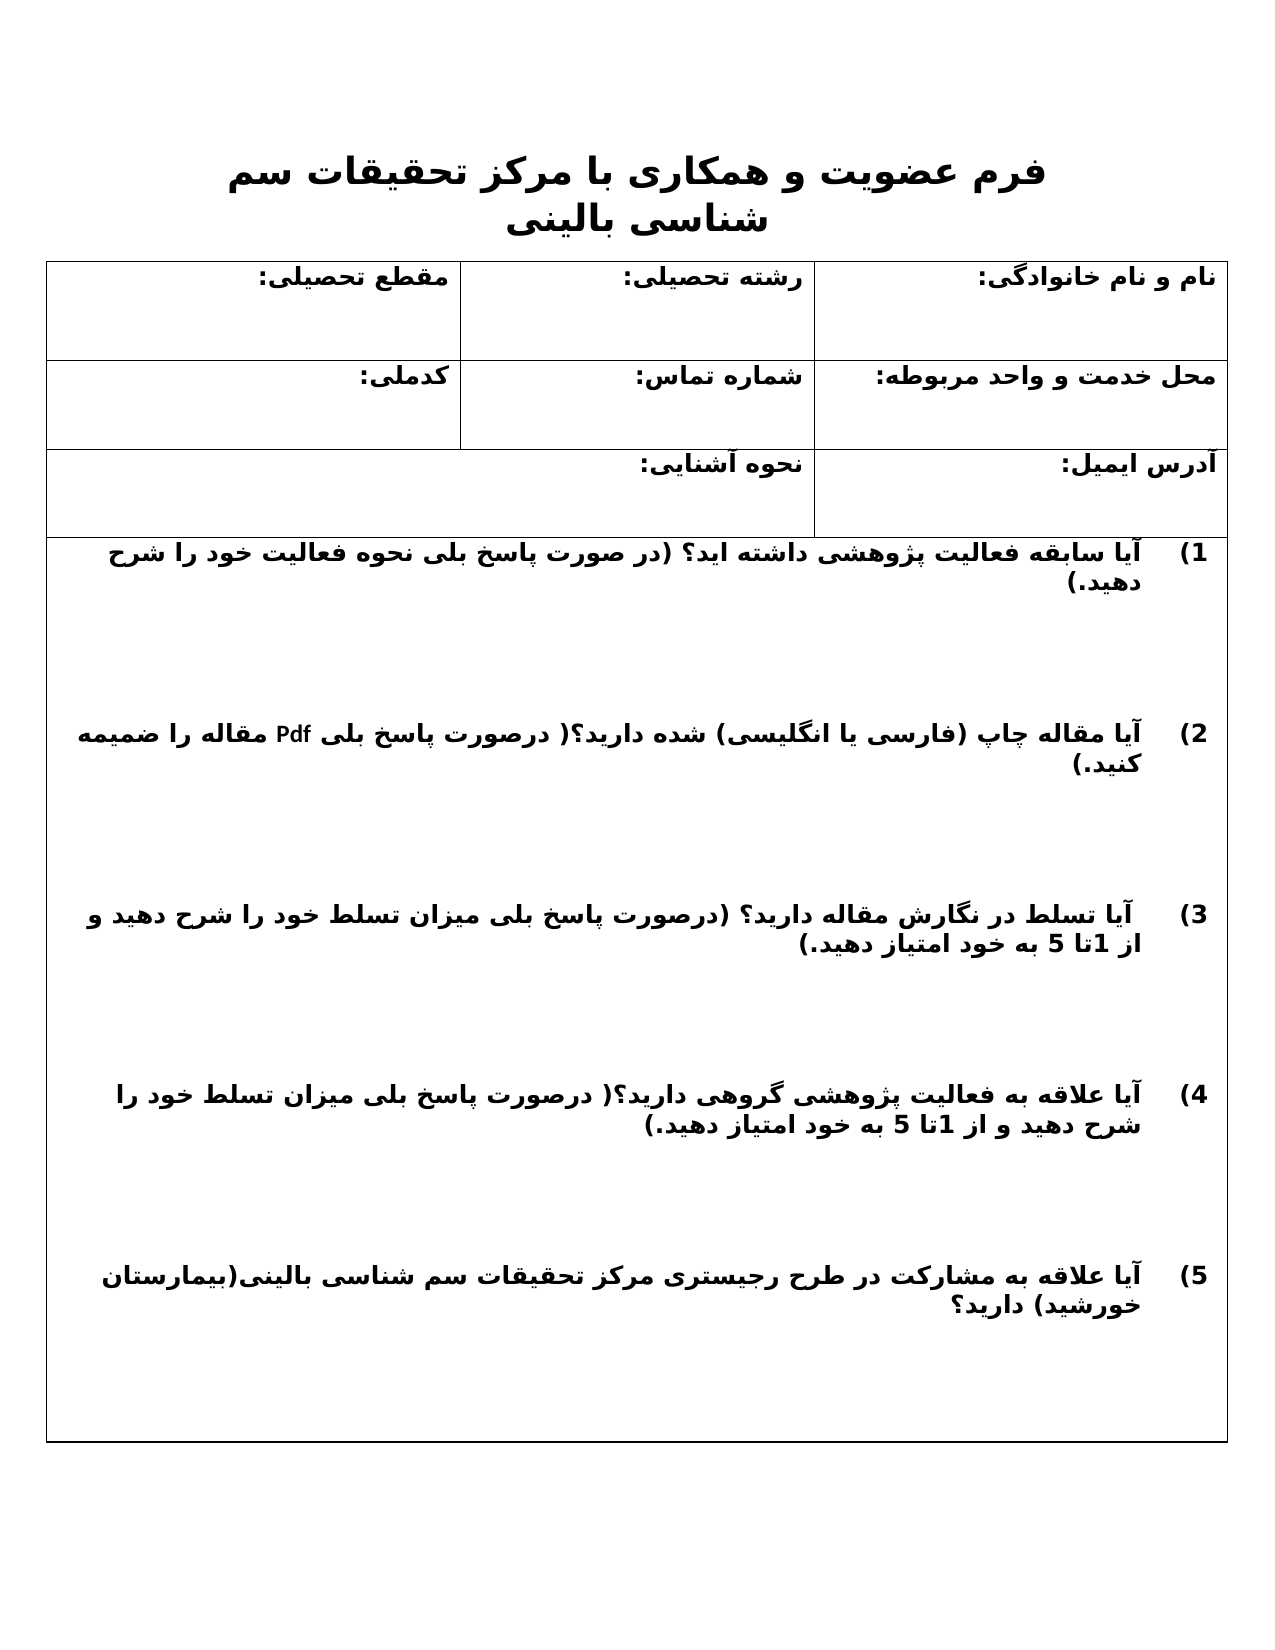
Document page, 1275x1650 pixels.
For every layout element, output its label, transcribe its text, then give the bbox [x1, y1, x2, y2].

table_header نام و نام خانوادگی: [815, 262, 1227, 360]
table_cell نحوه آشنایی: [47, 450, 814, 537]
text فرم عضویت و همکاری با مرکز تحقیقات سم شناسی بالینی [150, 150, 1125, 241]
table_cell کدملی: [47, 361, 460, 448]
table_header مقطع تحصیلی: [47, 262, 460, 360]
table_header رشته تحصیلی: [461, 262, 814, 360]
table_cell محل خدمت و واحد مربوطه: [815, 361, 1227, 448]
table_cell آیا سابقه فعالیت پژوهشی داشته اید؟ (در صورت پاسخ بلی نحوه فعالیت خود را شرح دهید.) آیا مقاله چاپ (فارسی یا انگلیسی) شده دارید؟( درصورت پاسخ بلی Pdf مقاله را ضمیمه کنید.) آیا تسلط در نگارش مقاله دارید؟ (درصورت پاسخ بلی میزان تسلط خود را شرح دهید و از 1تا 5 به خود امتیاز دهید.) آیا علاقه به فعالیت پژوهشی گروهی دارید؟( درصورت پاسخ بلی میزان تسلط خود را شرح دهید و از 1تا 5 به خود امتیاز دهید.) آیا علاقه به مشارکت در طرح رجیستری مرکز تحقیقات سم شناسی بالینی(بیمارستان خورشید) دارید؟ [47, 538, 1227, 1441]
table_cell آدرس ایمیل: [815, 450, 1227, 537]
table_cell شماره تماس: [461, 361, 814, 448]
